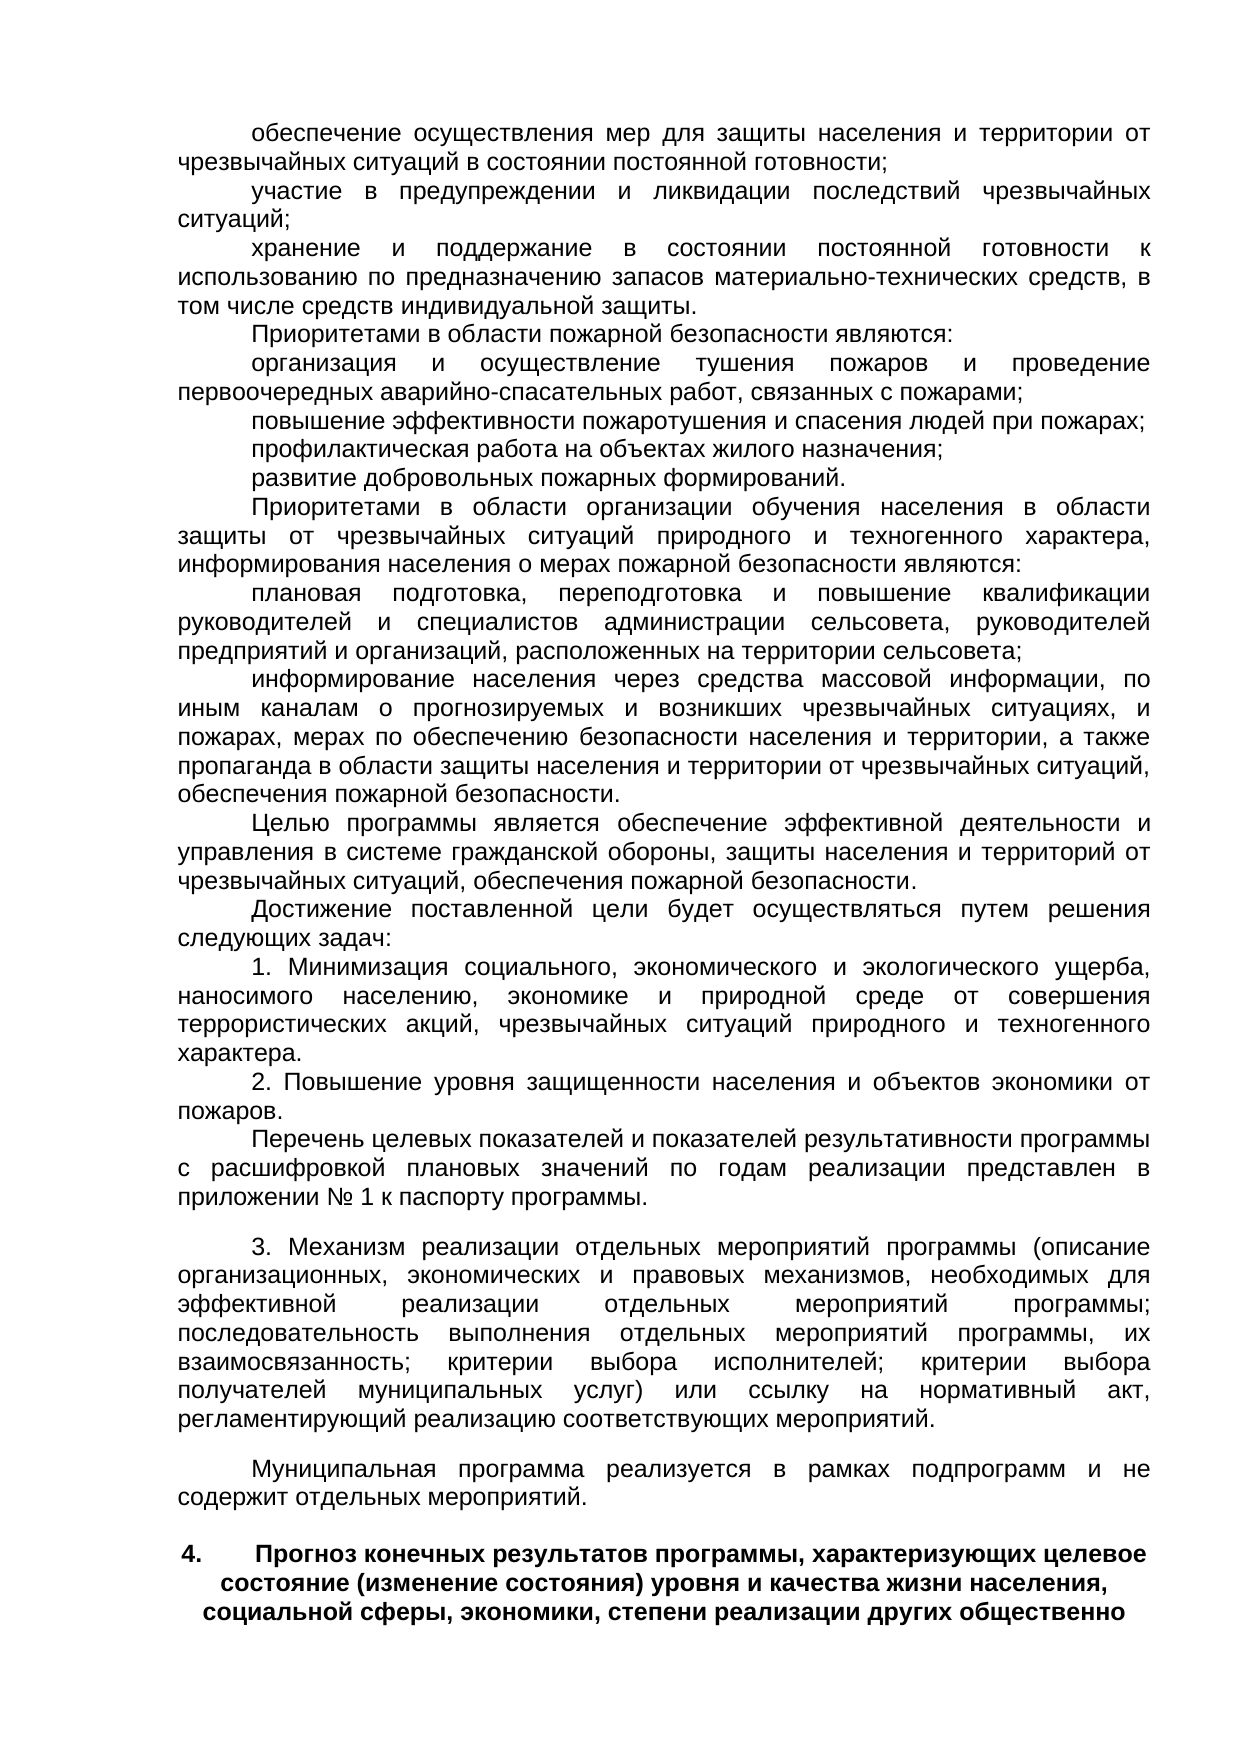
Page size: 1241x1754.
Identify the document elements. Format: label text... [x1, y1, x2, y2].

text развитие добровольных пожарных формирований. [177, 463, 1152, 492]
text плановая подготовка, переподготовка и повышение квалификации руководителей и специалистов администрации сельсовета, руководителей предприятий и организаций, расположенных на территории сельсовета; [177, 578, 1152, 664]
text Достижение поставленной цели будет осуществляться путем решения следующих задач: [177, 894, 1152, 952]
text повышение эффективности пожаротушения и спасения людей при пожарах; [177, 406, 1152, 434]
text организация и осуществление тушения пожаров и проведение первоочередных аварийно-спасательных работ, связанных с пожарами; [177, 348, 1152, 406]
text участие в предупреждении и ликвидации последствий чрезвычайных ситуаций; [177, 176, 1152, 233]
text Муниципальная программа реализуется в рамках подпрограмм и не содержит отдельных мероприятий. [177, 1453, 1152, 1511]
text Приоритетами в области организации обучения населения в области защиты от чрезвычайных ситуаций природного и техногенного характера, информирования населения о мерах пожарной безопасности являются: [177, 492, 1152, 578]
text 3. Механизм реализации отдельных мероприятий программы (описание организационных, экономических и правовых механизмов, необходимых для эффективной реализации отдельных мероприятий программы; последовательность выполнения отдельных мероприятий программы, их взаимосвязанность; критерии выбора исполнителей; критерии выбора получателей муниципальных услуг) или ссылку на нормативный акт, регламентирующий реализацию соответствующих мероприятий. [177, 1231, 1152, 1433]
text 2. Повышение уровня защищенности населения и объектов экономики от пожаров. [177, 1067, 1152, 1124]
text 1. Минимизация социального, экономического и экологического ущерба, наносимого населению, экономике и природной среде от совершения террористических акций, чрезвычайных ситуаций природного и техногенного характера. [177, 952, 1152, 1067]
text хранение и поддержание в состоянии постоянной готовности к использованию по предназначению запасов материально-технических средств, в том числе средств индивидуальной защиты. [177, 233, 1152, 319]
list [177, 1539, 1152, 1625]
text профилактическая работа на объектах жилого назначения; [177, 434, 1152, 463]
text Приоритетами в области пожарной безопасности являются: [177, 319, 1152, 348]
text обеспечение осуществления мер для защиты населения и территории от чрезвычайных ситуаций в состоянии постоянной готовности; [177, 118, 1152, 176]
text Целью программы является обеспечение эффективной деятельности и управления в системе гражданской обороны, защиты населения и территорий от чрезвычайных ситуаций, обеспечения пожарной безопасности. [177, 808, 1152, 894]
text информирование населения через средства массовой информации, по иным каналам о прогнозируемых и возникших чрезвычайных ситуациях, и пожарах, мерах по обеспечению безопасности населения и территории, а также пропаганда в области защиты населения и территории от чрезвычайных ситуаций, обеспечения пожарной безопасности. [177, 664, 1152, 808]
text Перечень целевых показателей и показателей результативности программы с расшифровкой плановых значений по годам реализации представлен в приложении № 1 к паспорту программы. [177, 1124, 1152, 1211]
